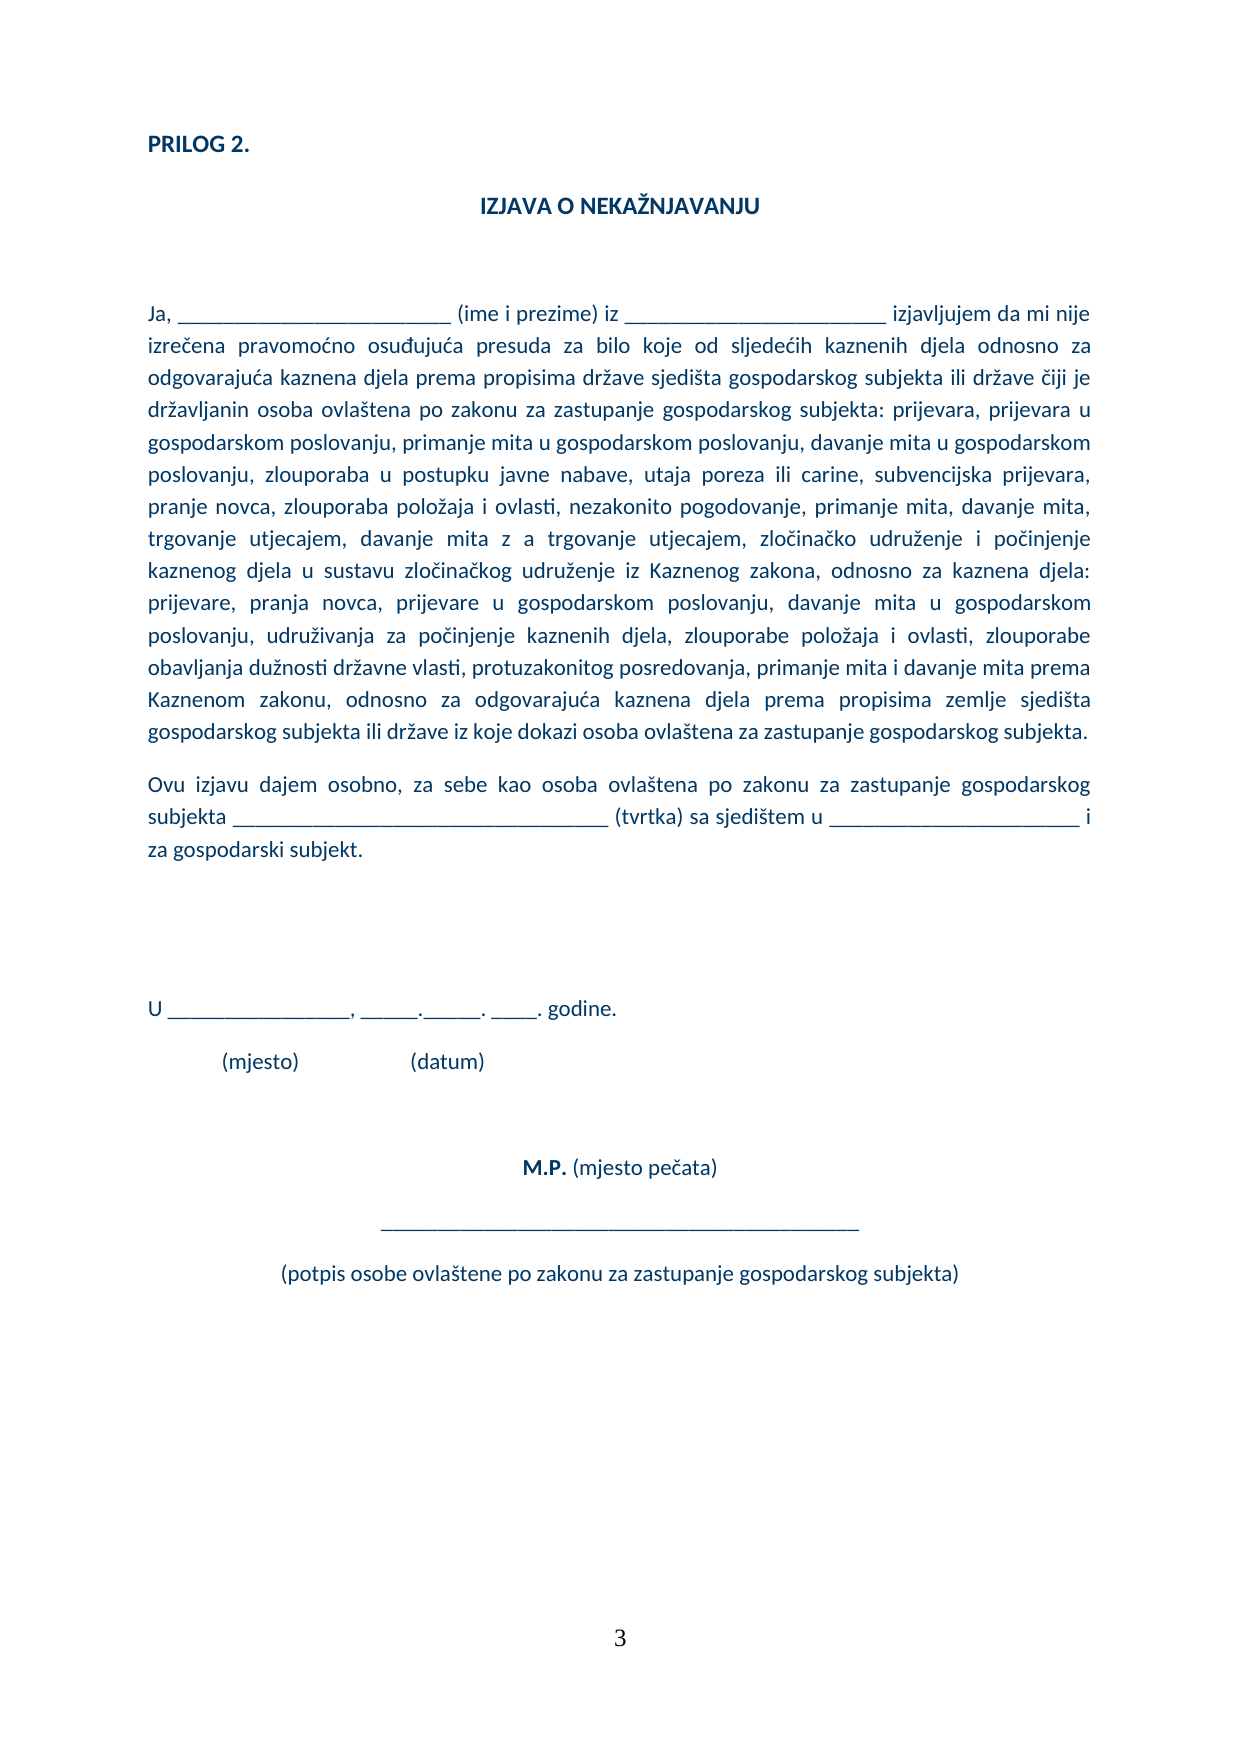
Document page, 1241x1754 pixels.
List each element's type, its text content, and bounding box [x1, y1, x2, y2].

subtitle PRILOG 2. [148, 128, 1092, 159]
text __________________________________________ [148, 1206, 1092, 1234]
text M.P. (mjesto pečata) [148, 1153, 1092, 1181]
text (mjesto) (datum) [148, 1047, 1092, 1075]
text IZJAVA O NEKAŽNJAVANJU [148, 190, 1092, 221]
text U ________________, _____._____. ____. godine. [148, 994, 1092, 1022]
text (potpis osobe ovlaštene po zakonu za zastupanje gospodarskog subjekta) [148, 1259, 1092, 1287]
text Ovu izjavu dajem osobno, za sebe kao osoba ovlaštena po zakonu za zastupanje gospodarskog subjekta _________________________________ (tvrtka) sa sjedištem u ______________________ i za gospodarski subjekt. [148, 770, 1092, 863]
text Ja, ________________________ (ime i prezime) iz _______________________ izjavljujem da mi nije izrečena pravomoćno osuđujuća presuda za bilo koje od sljedećih kaznenih djela odnosno za odgovarajuća kaznena djela prema propisima države sjedišta gospodarskog subjekta ili države čiji je državljanin osoba ovlaštena po zakonu za zastupanje gospodarskog subjekta: prijevara, prijevara u gospodarskom poslovanju, primanje mita u gospodarskom poslovanju, davanje mita u gospodarskom poslovanju, zlouporaba u postupku javne nabave, utaja poreza ili carine, subvencijska prijevara, pranje novca, zlouporaba položaja i ovlasti, nezakonito pogodovanje, primanje mita, davanje mita, trgovanje utjecajem, davanje mita z a trgovanje utjecajem, zločinačko udruženje i počinjenje kaznenog djela u sustavu zločinačkog udruženje iz Kaznenog zakona, odnosno za kaznena djela: prijevare, pranja novca, prijevare u gospodarskom poslovanju, davanje mita u gospodarskom poslovanju, udruživanja za počinjenje kaznenih djela, zlouporabe položaja i ovlasti, zlouporabe obavljanja dužnosti državne vlasti, protuzakonitog posredovanja, primanje mita i davanje mita prema Kaznenom zakonu, odnosno za odgovarajuća kaznena djela prema propisima zemlje sjedišta gospodarskog subjekta ili države iz koje dokazi osoba ovlaštena za zastupanje gospodarskog subjekta. [148, 299, 1092, 745]
